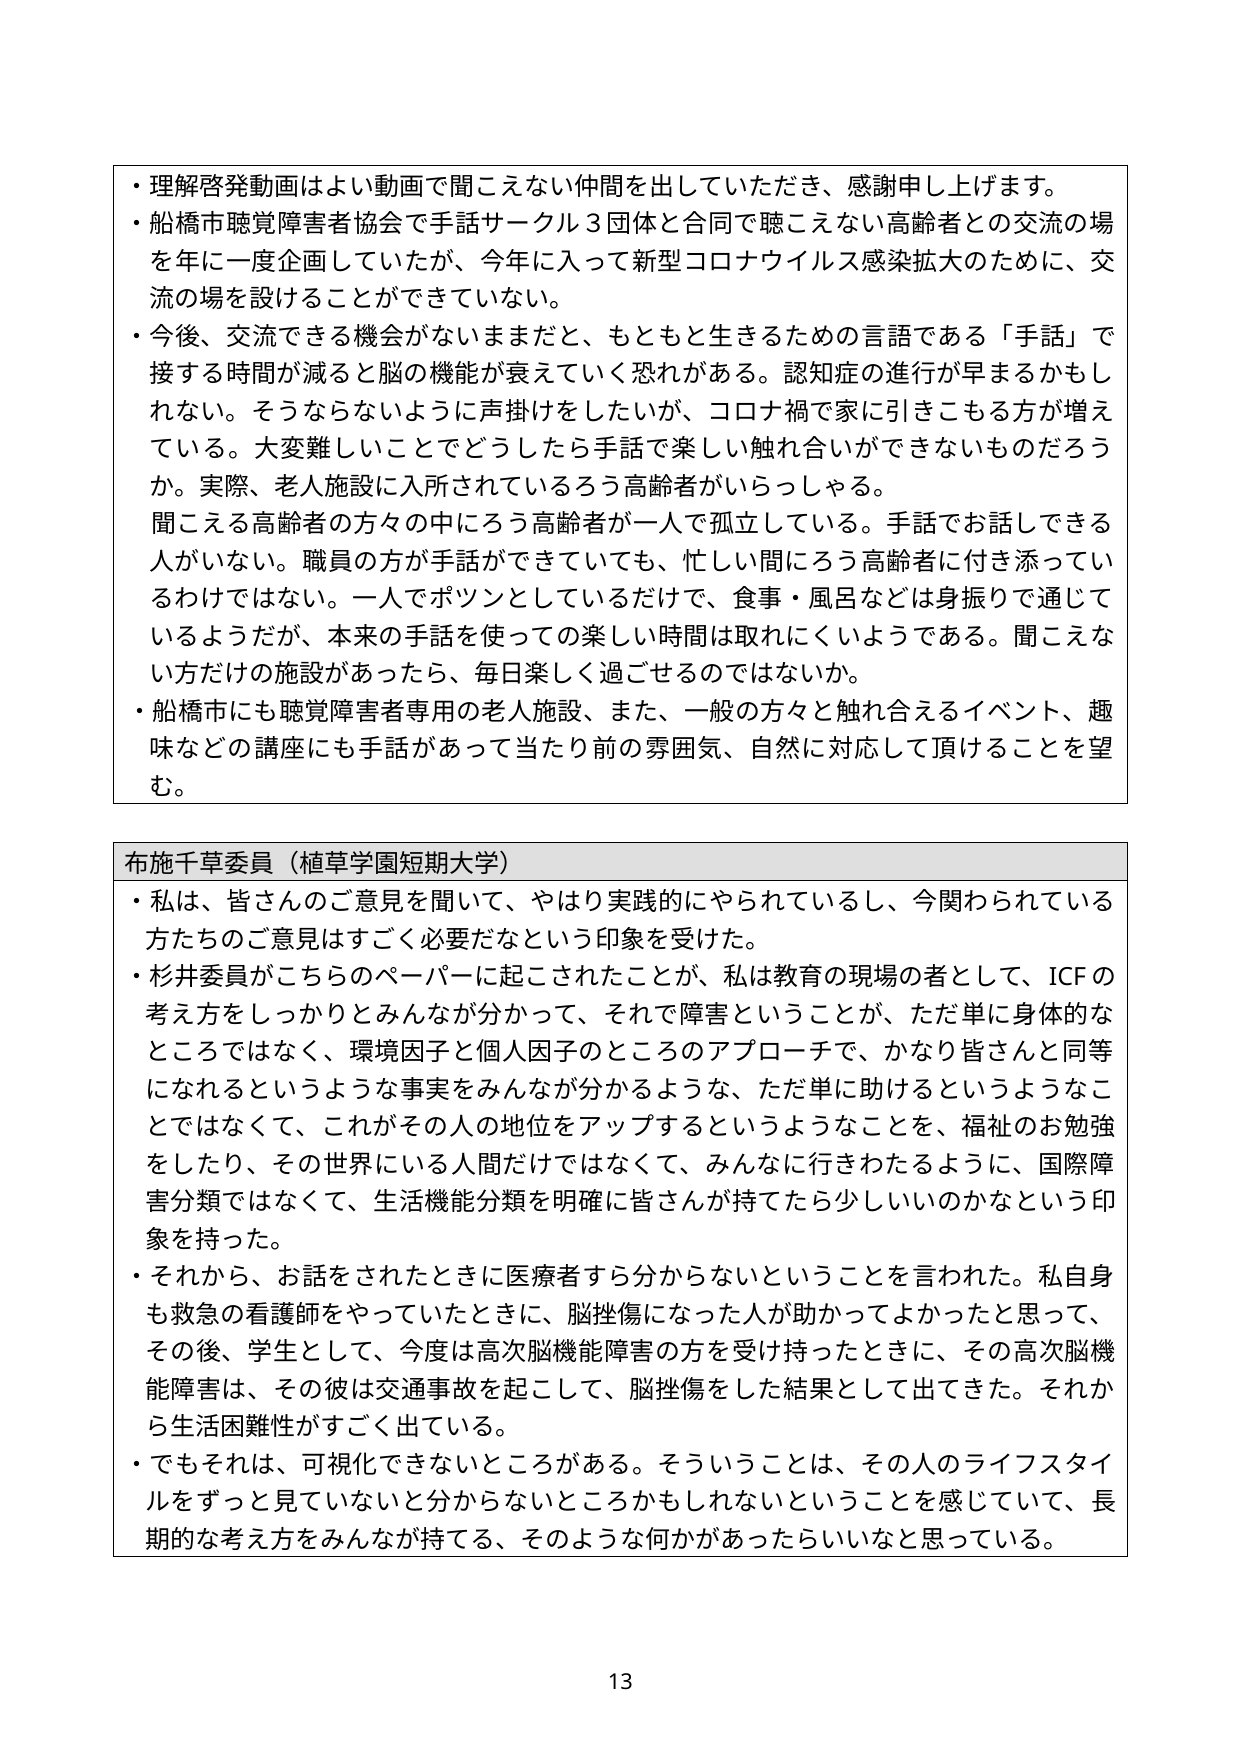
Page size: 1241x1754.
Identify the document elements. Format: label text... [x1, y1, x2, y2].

table_header 布施千草委員（植草学園短期大学） [114, 843, 1127, 880]
table_cell ・私は、皆さんのご意見を聞いて、やはり実践的にやられているし、今関わられている方たちのご意見はすごく必要だなという印象を受けた。 ・杉井委員がこちらのペーパーに起こされたことが、私は教育の現場の者として、ICFの考え方をしっかりとみんなが分かって、それで障害ということが、ただ単に身体的なところではなく、環境因子と個人因子のところのアプローチで、かなり皆さんと同等になれるというような事実をみんなが分かるような、ただ単に助けるというようなことではなくて、これがその人の地位をアップするというようなことを、福祉のお勉強をしたり、その世界にいる人間だけではなくて、みんなに行きわたるように、国際障害分類ではなくて、生活機能分類を明確に皆さんが持てたら少しいいのかなという印象を持った。 ・それから、お話をされたときに医療者すら分からないということを言われた。私自身も救急の看護師をやっていたときに、脳挫傷になった人が助かってよかったと思って、その後、学生として、今度は高次脳機能障害の方を受け持ったときに、その高次脳機能障害は、その彼は交通事故を起こして、脳挫傷をした結果として出てきた。それから生活困難性がすごく出ている。 ・でもそれは、可視化できないところがある。そういうことは、その人のライフスタイルをずっと見ていないと分からないところかもしれないということを感じていて、長期的な考え方をみんなが持てる、そのような何かがあったらいいなと思っている。 [114, 881, 1127, 1556]
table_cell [114, 166, 1127, 803]
